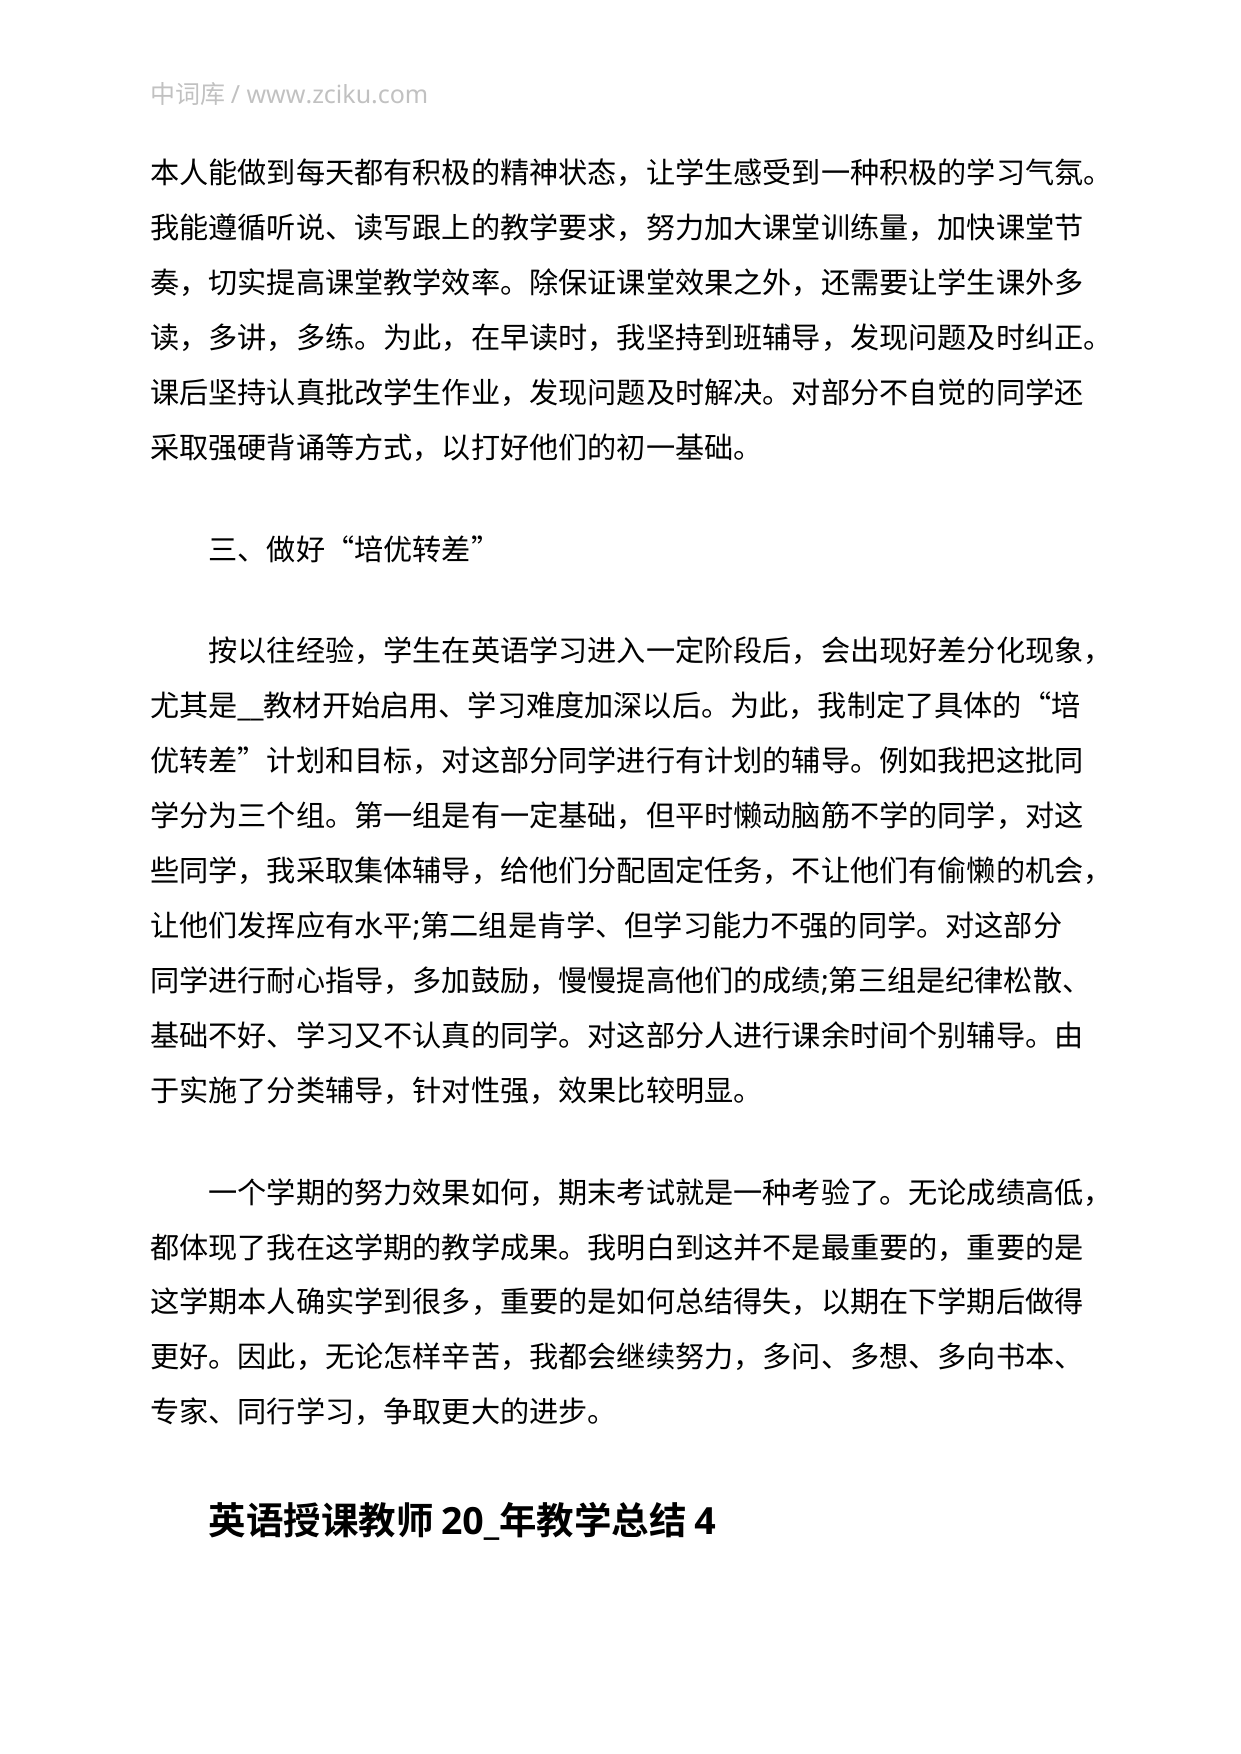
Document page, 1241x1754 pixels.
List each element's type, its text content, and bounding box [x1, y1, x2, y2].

text 按以往经验，学生在英语学习进入一定阶段后，会出现好差分化现象，尤其是__教材开始启用、学习难度加深以后。为此，我制定了具体的“培优转差”计划和目标，对这部分同学进行有计划的辅导。例如我把这批同学分为三个组。第一组是有一定基础，但平时懒动脑筋不学的同学，对这些同学，我采取集体辅导，给他们分配固定任务，不让他们有偷懒的机会，让他们发挥应有水平;第二组是肯学、但学习能力不强的同学。对这部分同学进行耐心指导，多加鼓励，慢慢提高他们的成绩;第三组是纪律松散、基础不好、学习又不认真的同学。对这部分人进行课余时间个别辅导。由于实施了分类辅导，针对性强，效果比较明显。 [150, 628, 1090, 1110]
text 一个学期的努力效果如何，期末考试就是一种考验了。无论成绩高低，都体现了我在这学期的教学成果。我明白到这并不是最重要的，重要的是这学期本人确实学到很多，重要的是如何总结得失，以期在下学期后做得更好。因此，无论怎样辛苦，我都会继续努力，多问、多想、多向书本、专家、同行学习，争取更大的进步。 [150, 1169, 1090, 1431]
text 三、做好“培优转差” [150, 526, 1090, 568]
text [150, 150, 1090, 467]
text 英语授课教师20_年教学总结4 [150, 1491, 1090, 1545]
